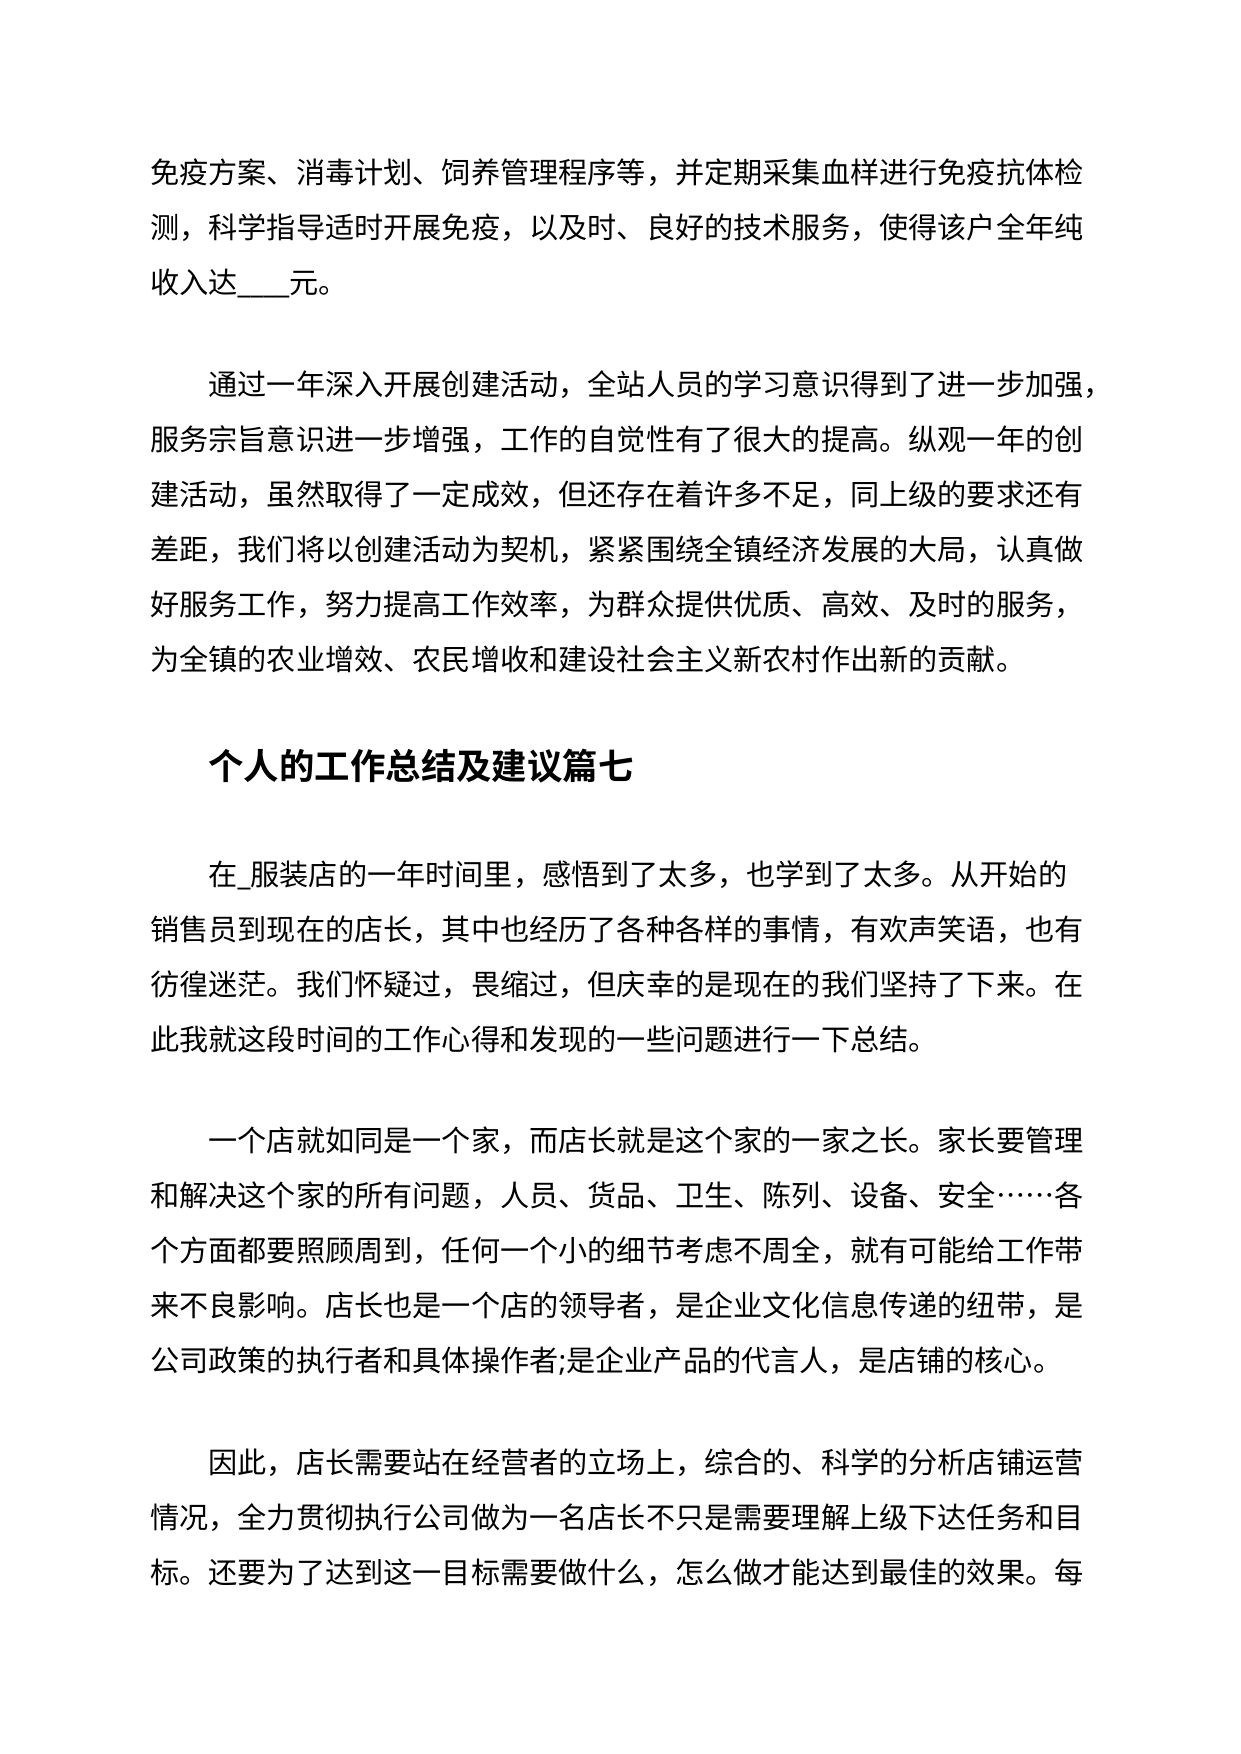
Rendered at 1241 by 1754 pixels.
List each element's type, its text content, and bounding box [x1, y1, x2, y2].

text 个人的工作总结及建议篇七 [150, 738, 1090, 789]
text 通过一年深入开展创建活动，全站人员的学习意识得到了进一步加强，服务宗旨意识进一步增强，工作的自觉性有了很大的提高。纵观一年的创建活动，虽然取得了一定成效，但还存在着许多不足，同上级的要求还有差距，我们将以创建活动为契机，紧紧围绕全镇经济发展的大局，认真做好服务工作，努力提高工作效率，为群众提供优质、高效、及时的服务，为全镇的农业增效、农民增收和建设社会主义新农村作出新的贡献。 [150, 362, 1090, 678]
text 一个店就如同是一个家，而店长就是这个家的一家之长。家长要管理和解决这个家的所有问题，人员、货品、卫生、陈列、设备、安全……各个方面都要照顾周到，任何一个小的细节考虑不周全，就有可能给工作带来不良影响。店长也是一个店的领导者，是企业文化信息传递的纽带，是公司政策的执行者和具体操作者;是企业产品的代言人，是店铺的核心。 [150, 1118, 1090, 1380]
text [150, 150, 1090, 302]
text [150, 1439, 1090, 1592]
text 在_服装店的一年时间里，感悟到了太多，也学到了太多。从开始的销售员到现在的店长，其中也经历了各种各样的事情，有欢声笑语，也有彷徨迷茫。我们怀疑过，畏缩过，但庆幸的是现在的我们坚持了下来。在此我就这段时间的工作心得和发现的一些问题进行一下总结。 [150, 851, 1090, 1058]
